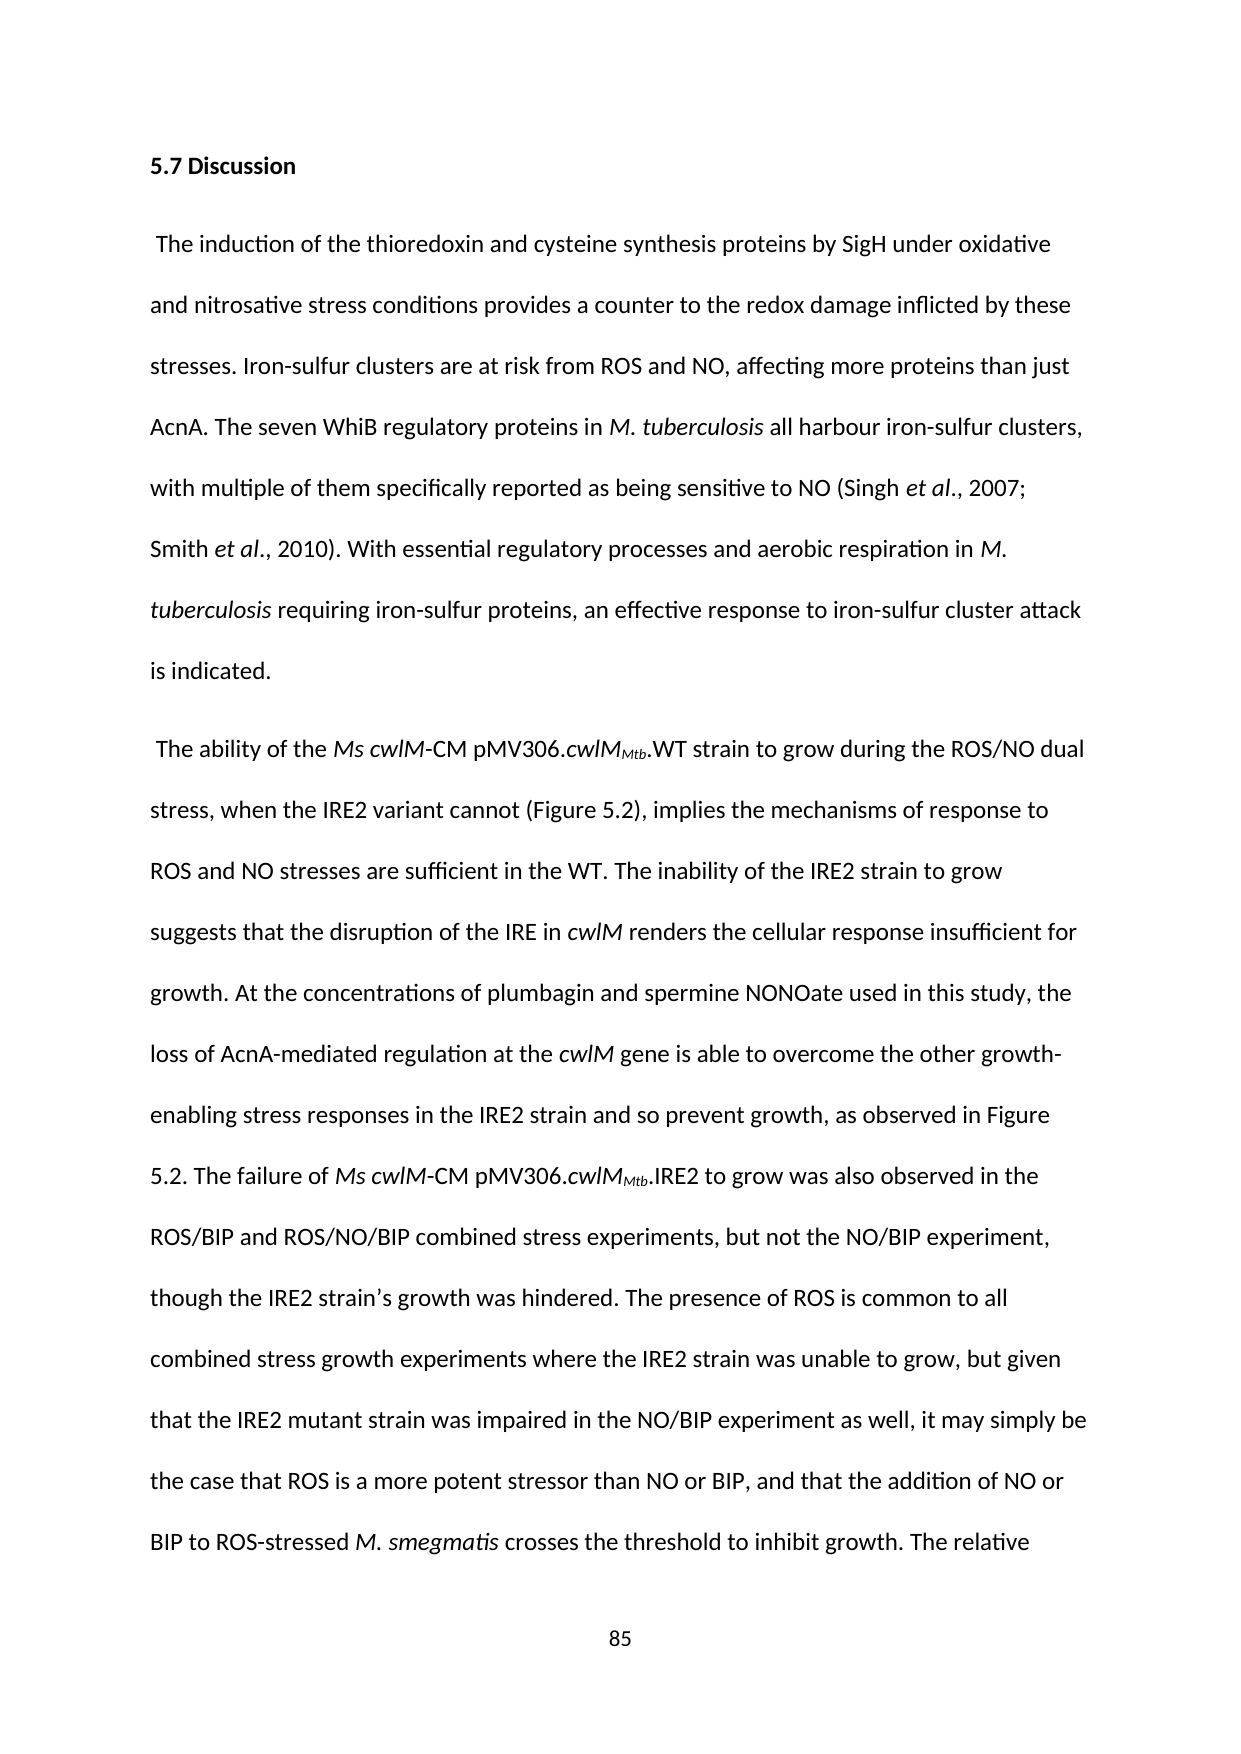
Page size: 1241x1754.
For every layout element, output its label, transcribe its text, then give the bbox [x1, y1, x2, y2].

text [150, 733, 1090, 1557]
text 5.7 Discussion [150, 150, 1090, 181]
text The induction of the thioredoxin and cysteine synthesis proteins by SigH under oxidative and nitrosative stress conditions provides a counter to the redox damage inflicted by these stresses. Iron-sulfur clusters are at risk from ROS and NO, affecting more proteins than just AcnA. The seven WhiB regulatory proteins in M. tuberculosis all harbour iron-sulfur clusters, with multiple of them specifically reported as being sensitive to NO (Singh et al., 2007; Smith et al., 2010). With essential regulatory processes and aerobic respiration in M. tuberculosis requiring iron-sulfur proteins, an effective response to iron-sulfur cluster attack is indicated. [150, 228, 1090, 686]
